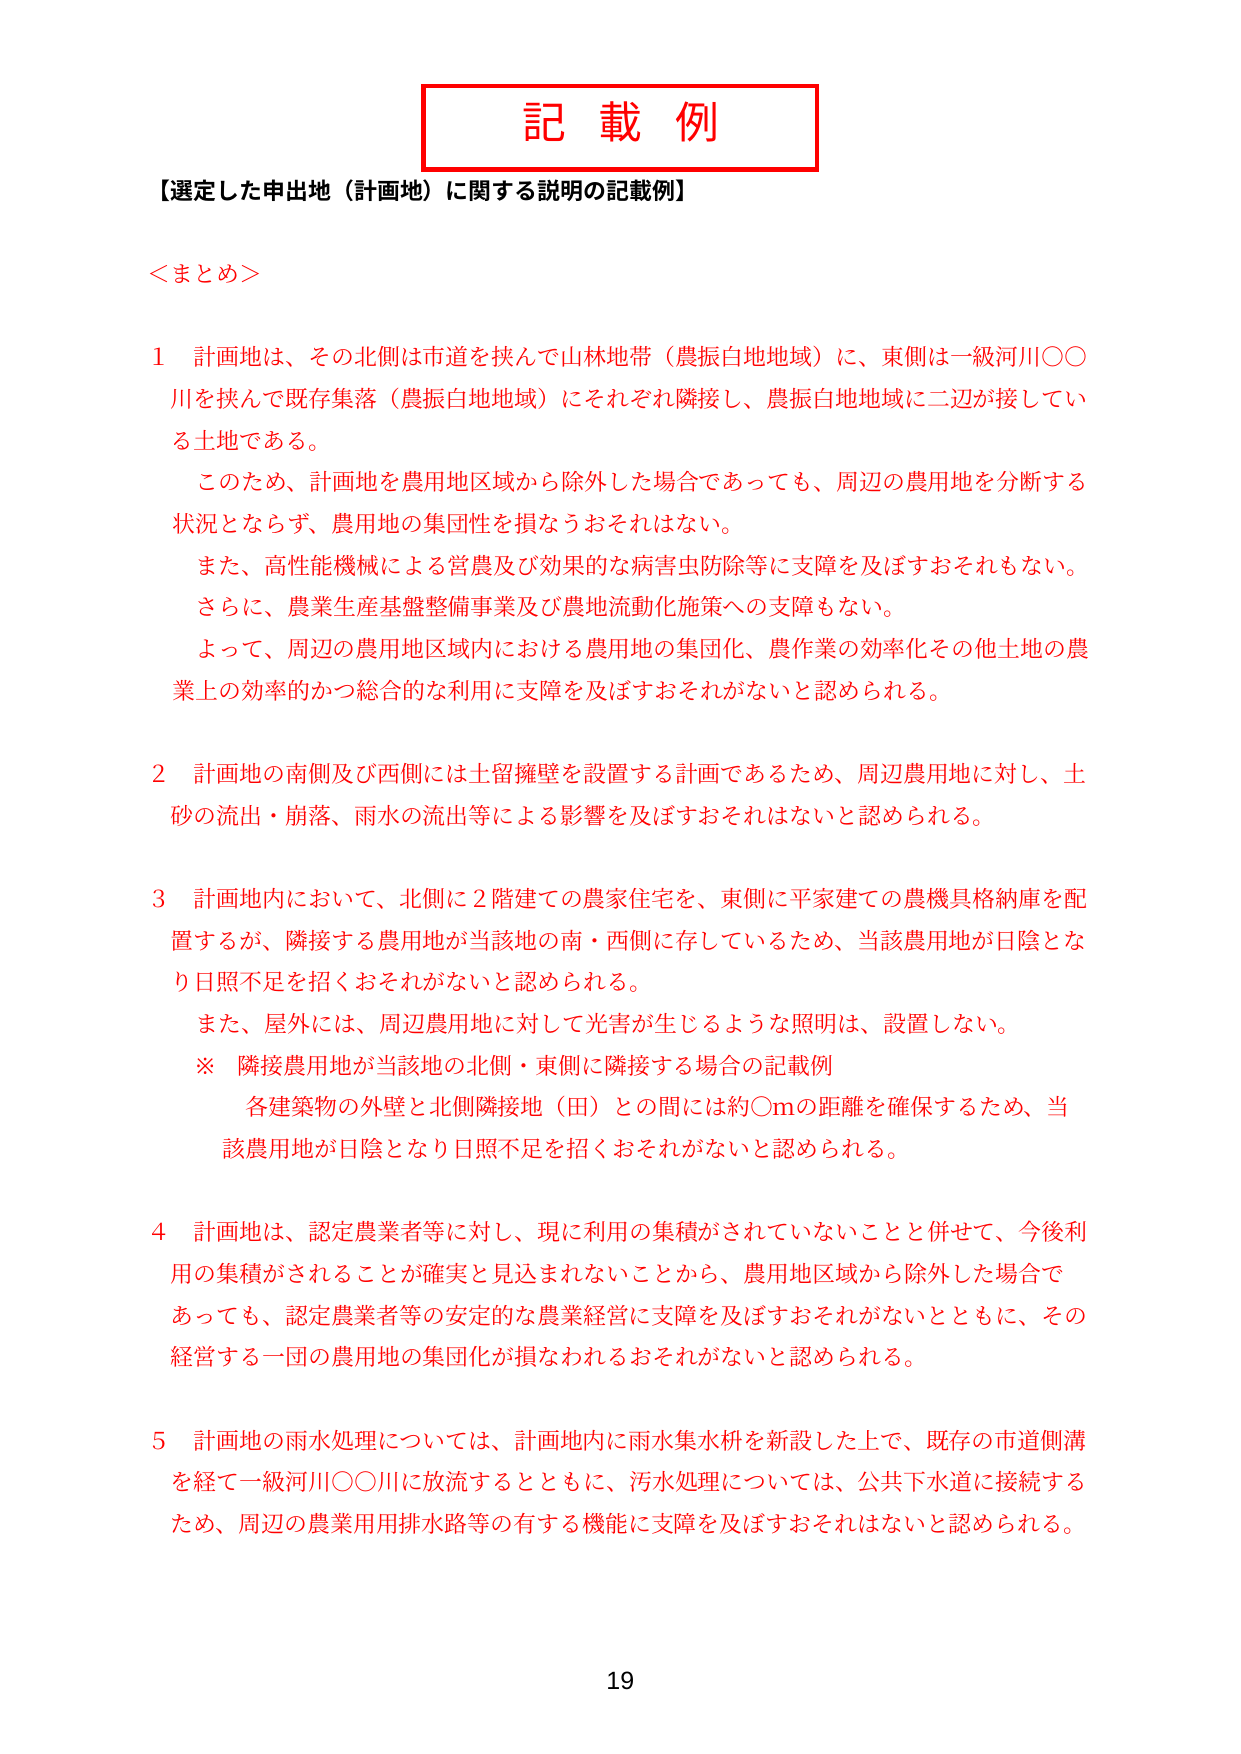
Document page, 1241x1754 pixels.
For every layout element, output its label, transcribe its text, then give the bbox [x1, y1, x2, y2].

text このため、計画地を農用地区域から除外した場合であっても、周辺の農用地を分断する状況とならず、農用地の集団性を損なうおそれはない。 [173, 460, 1092, 543]
text ※ 隣接農用地が当該地の北側・東側に隣接する場合の記載例 [173, 1043, 1092, 1085]
text ５ 計画地の雨水処理については、計画地内に雨水集水枡を新設した上で、既存の市道側溝を経て一級河川○○川に放流するとともに、汚水処理については、公共下水道に接続するため、周辺の農業用用排水路等の有する機能に支障を及ぼすおそれはないと認められる。 [148, 1418, 1092, 1543]
text 各建築物の外壁と北側隣接地（田）との間には約○ｍの距離を確保するため、当該農用地が日陰となり日照不足を招くおそれがないと認められる。 [223, 1085, 1092, 1168]
text さらに、農業生産基盤整備事業及び農地流動化施策への支障もない。 [173, 585, 1092, 627]
text また、高性能機械による営農及び効果的な病害虫防除等に支障を及ぼすおそれもない。 [173, 543, 1092, 585]
text また、屋外には、周辺農用地に対して光害が生じるような照明は、設置しない。 [173, 1002, 1092, 1043]
text よって、周辺の農用地区域内における農用地の集団化、農作業の効率化その他土地の農業上の効率的かつ総合的な利用に支障を及ぼすおそれがないと認められる。 [173, 627, 1092, 710]
text ４ 計画地は、認定農業者等に対し、現に利用の集積がされていないことと併せて、今後利用の集積がされることが確実と見込まれないことから、農用地区域から除外した場合であっても、認定農業者等の安定的な農業経営に支障を及ぼすおそれがないとともに、その経営する一団の農用地の集団化が損なわれるおそれがないと認められる。 [148, 1210, 1092, 1377]
text ＜まとめ＞ [148, 252, 1092, 293]
text ３ 計画地内において、北側に２階建ての農家住宅を、東側に平家建ての農機具格納庫を配置するが、隣接する農用地が当該地の南・西側に存しているため、当該農用地が日陰となり日照不足を招くおそれがないと認められる。 [148, 877, 1092, 1002]
text ２ 計画地の南側及び西側には土留擁壁を設置する計画であるため、周辺農用地に対し、土砂の流出・崩落、雨水の流出等による影響を及ぼすおそれはないと認められる。 [148, 752, 1092, 835]
text １ 計画地は、その北側は市道を挟んで山林地帯（農振白地地域）に、東側は一級河川○○川を挟んで既存集落（農振白地地域）にそれぞれ隣接し、農振白地地域に二辺が接している土地である。 [148, 335, 1092, 460]
